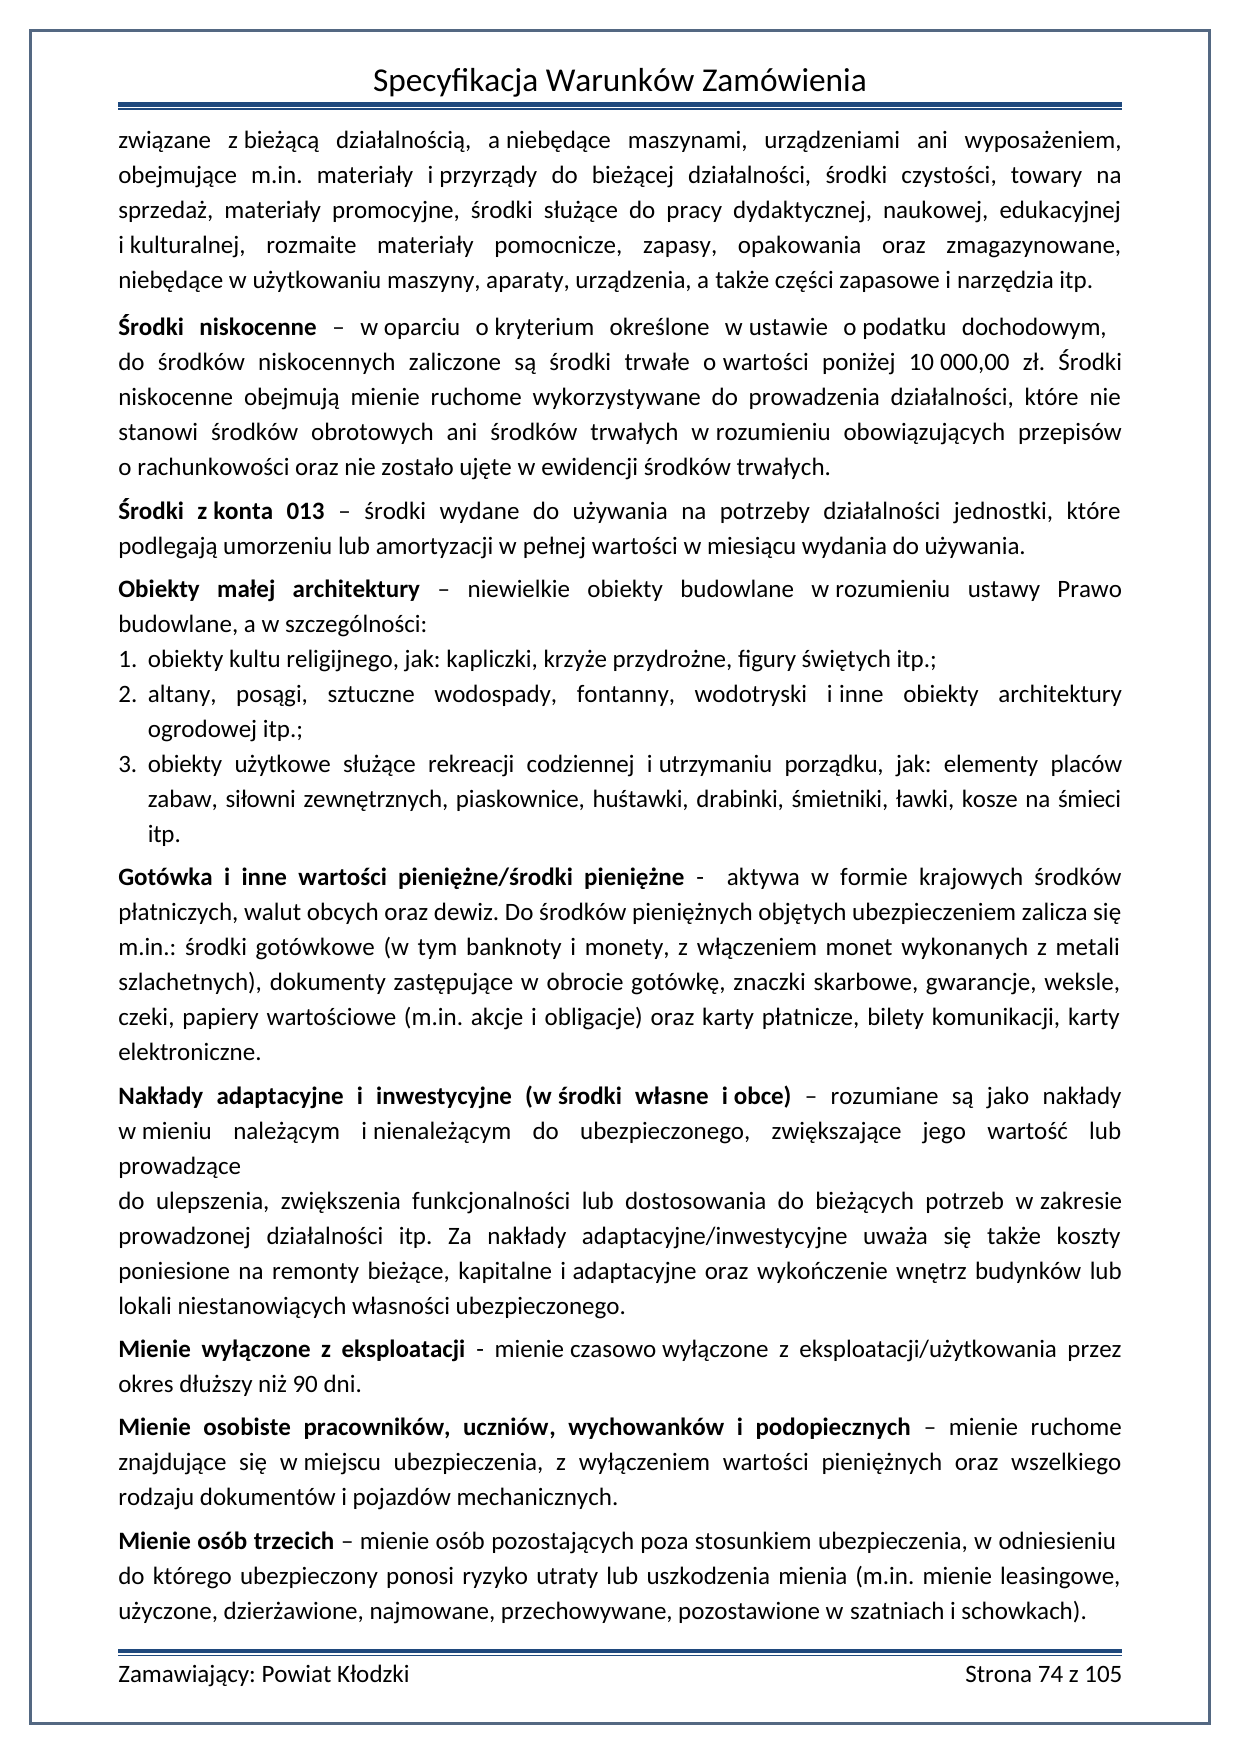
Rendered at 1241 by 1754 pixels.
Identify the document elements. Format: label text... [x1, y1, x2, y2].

text Gotówka i inne wartości pieniężne/środki pieniężne - aktywa w formie krajowych środków płatniczych, walut obcych oraz dewiz. Do środków pieniężnych objętych ubezpieczeniem zalicza się m.in.: środki gotówkowe (w tym banknoty i monety, z włączeniem monet wykonanych z metali szlachetnych), dokumenty zastępujące w obrocie gotówkę, znaczki skarbowe, gwarancje, weksle, czeki, papiery wartościowe (m.in. akcje i obligacje) oraz karty płatnicze, bilety komunikacji, karty elektroniczne. [118, 862, 1122, 1067]
text Nakłady adaptacyjne i inwestycyjne (w środki własne i obce) – rozumiane są jako nakłady w mieniu należącym i nienależącym do ubezpieczonego, zwiększające jego wartość lub prowadzące do ulepszenia, zwiększenia funkcjonalności lub dostosowania do bieżących potrzeb w zakresie prowadzonej działalności itp. Za nakłady adaptacyjne/inwestycyjne uważa się także koszty poniesione na remonty bieżące, kapitalne i adaptacyjne oraz wykończenie wnętrz budynków lub lokali niestanowiących własności ubezpieczonego. [118, 1080, 1122, 1320]
text Mienie osób trzecich – mienie osób pozostających poza stosunkiem ubezpieczenia, w odniesieniu do którego ubezpieczony ponosi ryzyko utraty lub uszkodzenia mienia (m.in. mienie leasingowe, użyczone, dzierżawione, najmowane, przechowywane, pozostawione w szatniach i schowkach). [118, 1525, 1122, 1625]
list obiekty kultu religijnego, jak: kapliczki, krzyże przydrożne, figury świętych itp.; [118, 643, 1122, 674]
list altany, posągi, sztuczne wodospady, fontanny, wodotryski i inne obiekty architektury ogrodowej itp.; [118, 678, 1122, 744]
text Mienie osobiste pracowników, uczniów, wychowanków i podopiecznych – mienie ruchome znajdujące się w miejscu ubezpieczenia, z wyłączeniem wartości pieniężnych oraz wszelkiego rodzaju dokumentów i pojazdów mechanicznych. [118, 1412, 1122, 1512]
text Środki niskocenne – w oparciu o kryterium określone w ustawie o podatku dochodowym, do środków niskocennych zaliczone są środki trwałe o wartości poniżej 10 000,00 zł. Środki niskocenne obejmują mienie ruchome wykorzystywane do prowadzenia działalności, które nie stanowi środków obrotowych ani środków trwałych w rozumieniu obowiązujących przepisów o rachunkowości oraz nie zostało ujęte w ewidencji środków trwałych. [118, 312, 1122, 482]
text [118, 124, 1122, 294]
text Obiekty małej architektury – niewielkie obiekty budowlane w rozumieniu ustawy Prawo budowlane, a w szczególności: [118, 573, 1122, 639]
list obiekty użytkowe służące rekreacji codziennej i utrzymaniu porządku, jak: elementy placów zabaw, siłowni zewnętrznych, piaskownice, huśtawki, drabinki, śmietniki, ławki, kosze na śmieci itp. [118, 748, 1122, 849]
text Mienie wyłączone z eksploatacji - mienie czasowo wyłączone z eksploatacji/użytkowania przez okres dłuższy niż 90 dni. [118, 1333, 1122, 1399]
text Środki z konta 013 – środki wydane do używania na potrzeby działalności jednostki, które podlegają umorzeniu lub amortyzacji w pełnej wartości w miesiącu wydania do używania. [118, 495, 1122, 560]
